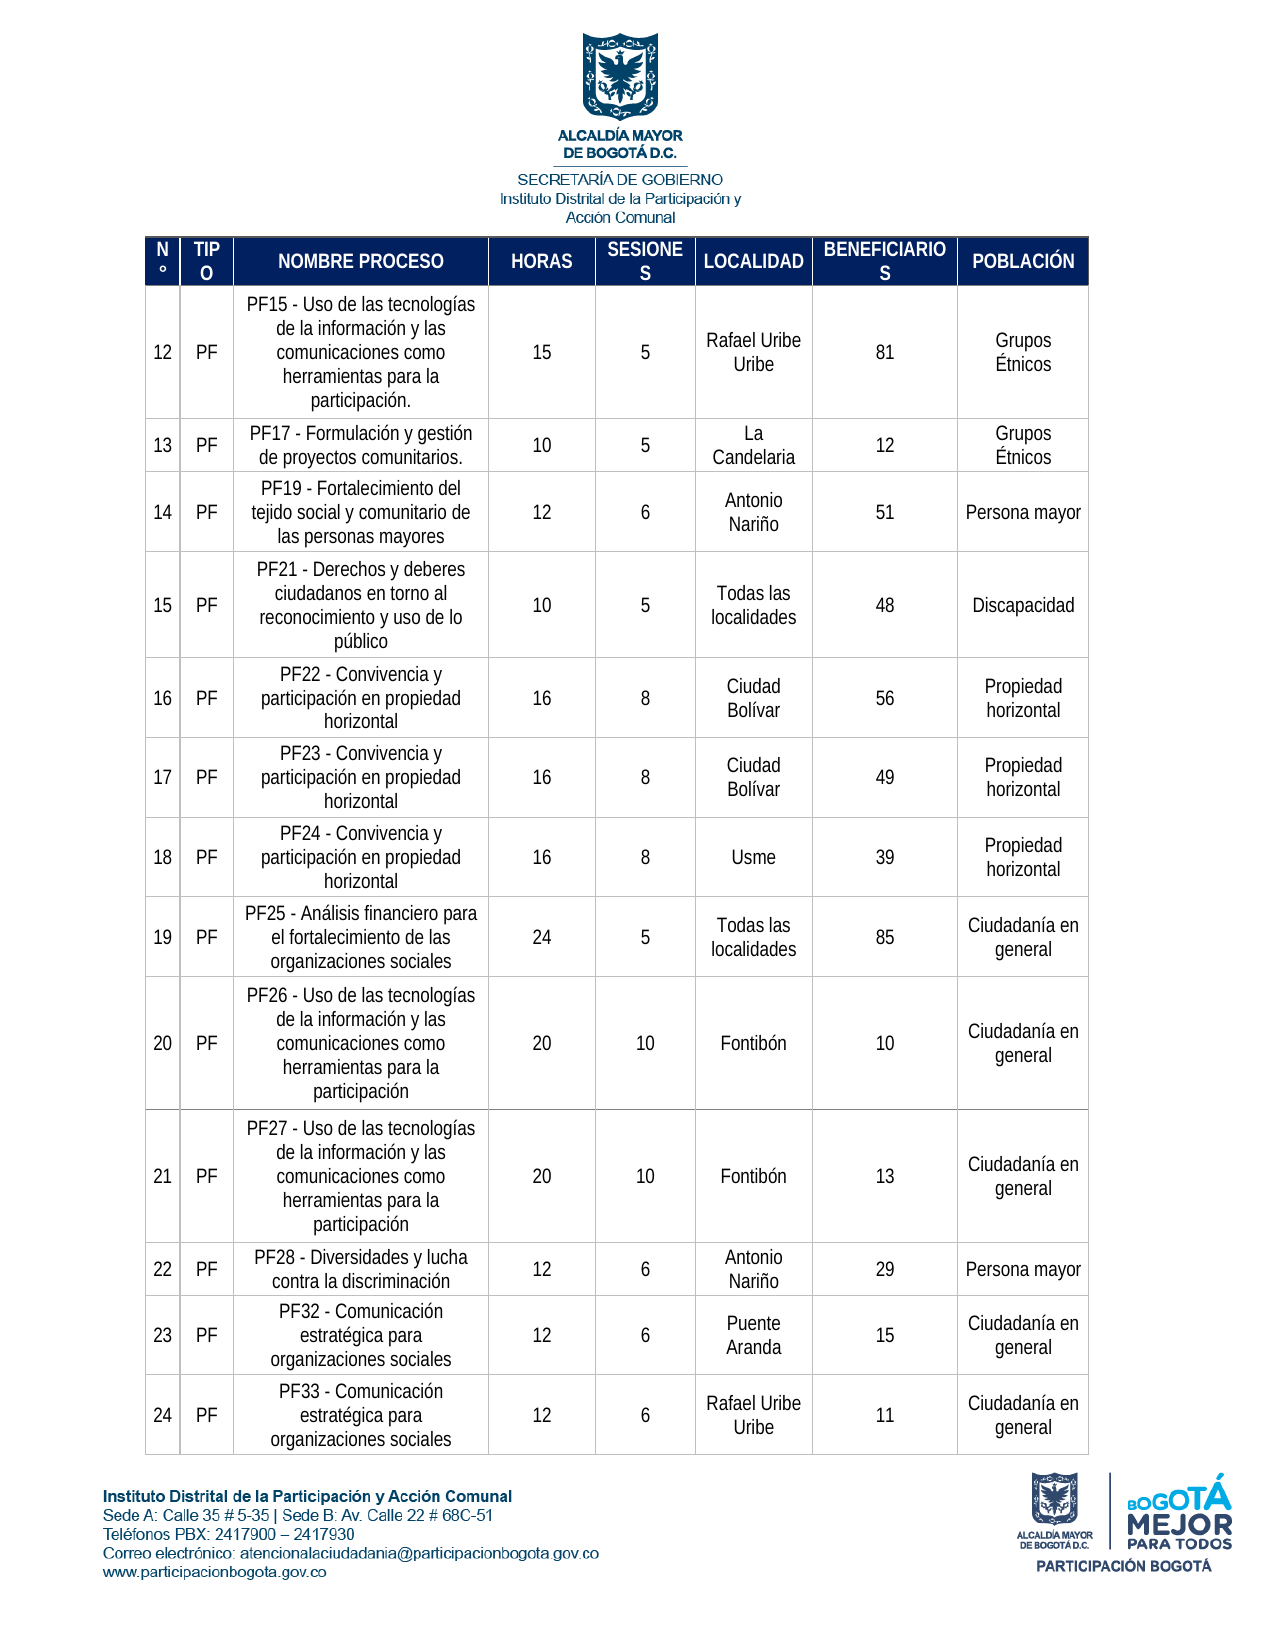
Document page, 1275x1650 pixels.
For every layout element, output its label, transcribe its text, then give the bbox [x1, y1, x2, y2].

table_cell Ciudadanía en general [958, 1296, 1088, 1374]
table_cell Discapacidad [958, 552, 1088, 657]
table_cell 16 [489, 658, 595, 737]
table_cell 6 [596, 1296, 695, 1374]
table_cell 15 [489, 286, 595, 418]
table_cell 5 [596, 552, 695, 657]
table_cell 29 [813, 1243, 957, 1295]
table_cell PF [181, 286, 233, 418]
table_cell PF22 - Convivencia y participación en propiedad horizontal [234, 658, 488, 737]
table_cell 10 [489, 419, 595, 471]
table_cell 10 [596, 977, 695, 1109]
table_cell Ciudadanía en general [958, 1375, 1088, 1454]
table_cell 8 [596, 658, 695, 737]
table_cell 16 [489, 818, 595, 896]
table_cell PF17 - Formulación y gestión de proyectos comunitarios. [234, 419, 488, 471]
table_cell PF [181, 419, 233, 471]
table_cell 85 [813, 897, 957, 976]
table_cell 19 [146, 897, 179, 976]
table_cell 81 [813, 286, 957, 418]
table_cell 17 [146, 738, 179, 817]
table_cell Antonio Nariño [696, 472, 812, 551]
table_cell PF [181, 1110, 233, 1242]
table_cell Todas las localidades [696, 897, 812, 976]
table_cell PF [181, 1296, 233, 1374]
table_cell 49 [813, 738, 957, 817]
table_cell 5 [596, 286, 695, 418]
picture [51, 1369, 1254, 1627]
table_cell PF32 - Comunicación estratégica para organizaciones sociales [234, 1296, 488, 1374]
table_cell 15 [146, 552, 179, 657]
picture [22, 1, 1215, 257]
table_cell Fontibón [696, 977, 812, 1109]
table_cell PF [181, 1375, 233, 1454]
table_header HORAS [489, 238, 595, 285]
table_cell Ciudad Bolívar [696, 658, 812, 737]
table_cell Grupos Étnicos [958, 286, 1088, 418]
table_cell 15 [813, 1296, 957, 1374]
table_cell 23 [146, 1296, 179, 1374]
table_cell 22 [146, 1243, 179, 1295]
table_cell PF28 - Diversidades y lucha contra la discriminación [234, 1243, 488, 1295]
table_cell PF [181, 818, 233, 896]
table_cell 12 [146, 286, 179, 418]
table_cell Puente Aranda [696, 1296, 812, 1374]
table_cell 18 [146, 818, 179, 896]
table_cell 20 [146, 977, 179, 1109]
table_cell 5 [596, 897, 695, 976]
table_cell 11 [813, 1375, 957, 1454]
table_header NOMBRE PROCESO [234, 238, 488, 285]
table_cell 10 [489, 552, 595, 657]
table_header LOCALIDAD [696, 238, 812, 285]
table_cell 24 [146, 1375, 179, 1454]
table_cell 16 [146, 658, 179, 737]
table_header N° [145, 238, 179, 285]
table_cell 10 [596, 1110, 695, 1242]
table_cell Ciudadanía en general [958, 977, 1088, 1109]
table_cell PF26 - Uso de las tecnologías de la información y las comunicaciones como herramientas para la participación [234, 977, 488, 1109]
table_cell 16 [489, 738, 595, 817]
table_cell 39 [813, 818, 957, 896]
table_cell 8 [596, 738, 695, 817]
table_header SESIONES [596, 238, 695, 285]
table_cell 12 [489, 1296, 595, 1374]
table_cell Antonio Nariño [696, 1243, 812, 1295]
table_cell Ciudadanía en general [958, 1110, 1088, 1242]
table_cell PF23 - Convivencia y participación en propiedad horizontal [234, 738, 488, 817]
table_cell Todas las localidades [696, 552, 812, 657]
table_cell PF [181, 738, 233, 817]
table_cell 48 [813, 552, 957, 657]
table_cell 8 [596, 818, 695, 896]
table_cell Rafael Uribe Uribe [696, 1375, 812, 1454]
table_cell La Candelaria [696, 419, 812, 471]
table_cell Fontibón [696, 1110, 812, 1242]
table_cell 21 [146, 1110, 179, 1242]
table_cell PF21 - Derechos y deberes ciudadanos en torno al reconocimiento y uso de lo público [234, 552, 488, 657]
table_cell PF [181, 552, 233, 657]
table_cell 13 [146, 419, 179, 471]
table_cell PF19 - Fortalecimiento del tejido social y comunitario de las personas mayores [234, 472, 488, 551]
table_cell 12 [813, 419, 957, 471]
table_cell 6 [596, 1243, 695, 1295]
table_cell PF24 - Convivencia y participación en propiedad horizontal [234, 818, 488, 896]
table_header TIPO [181, 238, 233, 285]
table_cell 24 [489, 897, 595, 976]
table_cell 20 [489, 977, 595, 1109]
table_cell PF [181, 1243, 233, 1295]
table_cell Propiedad horizontal [958, 818, 1088, 896]
table_cell Propiedad horizontal [958, 658, 1088, 737]
table_cell 51 [813, 472, 957, 551]
table_cell 56 [813, 658, 957, 737]
table_cell 5 [596, 419, 695, 471]
table_cell Propiedad horizontal [958, 738, 1088, 817]
table_header POBLACIÓN [958, 238, 1088, 285]
table_cell Rafael Uribe Uribe [696, 286, 812, 418]
table_cell Grupos Étnicos [958, 419, 1088, 471]
table_cell 12 [489, 472, 595, 551]
table_cell PF25 - Análisis financiero para el fortalecimiento de las organizaciones sociales [234, 897, 488, 976]
table_cell 20 [489, 1110, 595, 1242]
table_cell PF [181, 897, 233, 976]
table_cell PF [181, 472, 233, 551]
table_cell PF [181, 977, 233, 1109]
table_cell Usme [696, 818, 812, 896]
table_cell 12 [489, 1375, 595, 1454]
table_cell 10 [813, 977, 957, 1109]
table_header BENEFICIARIOS [813, 238, 957, 285]
table_cell Persona mayor [958, 1243, 1088, 1295]
table_cell 6 [596, 472, 695, 551]
table_cell Ciudadanía en general [958, 897, 1088, 976]
table_cell Ciudad Bolívar [696, 738, 812, 817]
table_cell Persona mayor [958, 472, 1088, 551]
table_cell 6 [596, 1375, 695, 1454]
table_cell PF27 - Uso de las tecnologías de la información y las comunicaciones como herramientas para la participación [234, 1110, 488, 1242]
table_cell PF15 - Uso de las tecnologías de la información y las comunicaciones como herramientas para la participación. [234, 286, 488, 418]
table_cell 14 [146, 472, 179, 551]
table_cell 13 [813, 1110, 957, 1242]
table_cell 12 [489, 1243, 595, 1295]
table_cell PF [181, 658, 233, 737]
table_cell PF33 - Comunicación estratégica para organizaciones sociales [234, 1375, 488, 1454]
